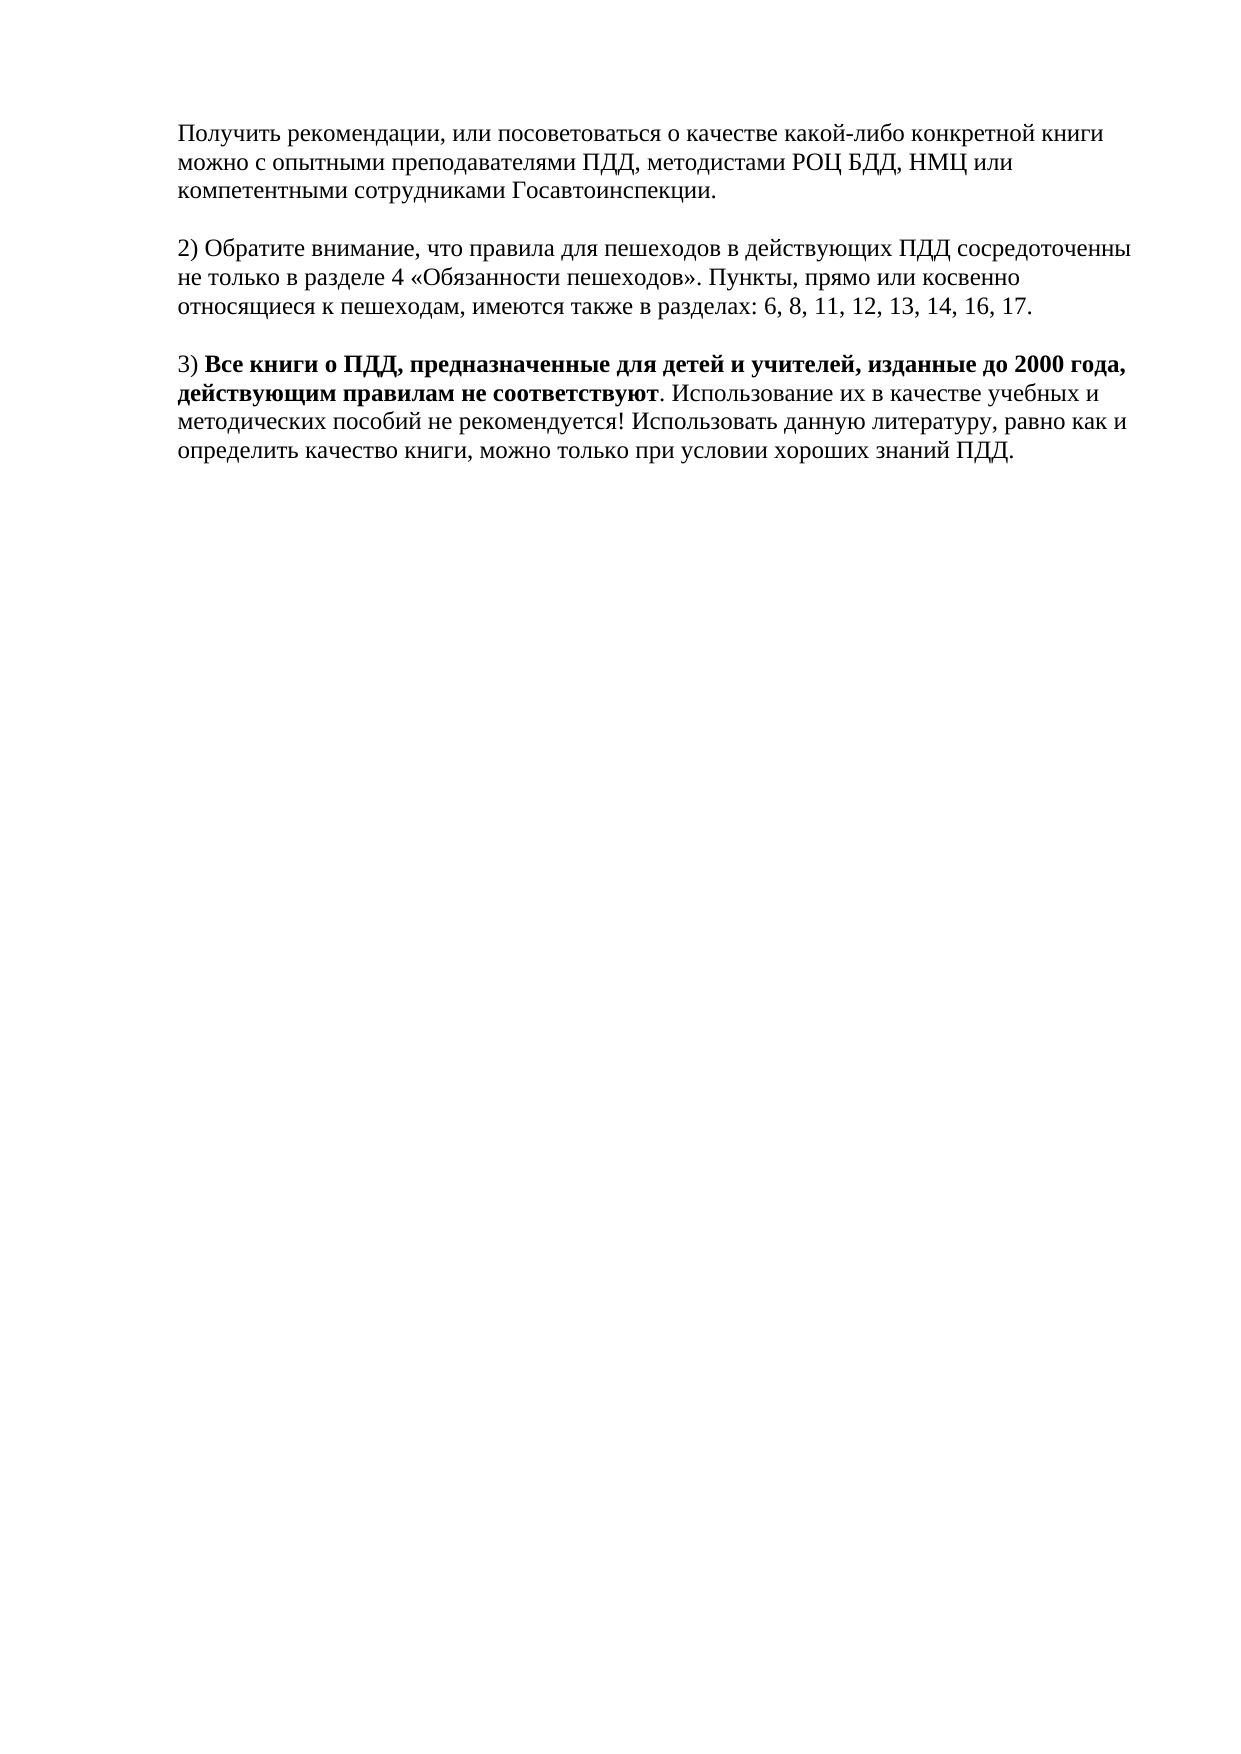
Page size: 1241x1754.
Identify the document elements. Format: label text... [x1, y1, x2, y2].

text 3) Все книги о ПДД, предназначенные для детей и учителей, изданные до 2000 года, действующим правилам не соответствуют. Использование их в качестве учебных и методических пособий не рекомендуется! Использовать данную литературу, равно как и определить качество книги, можно только при условии хороших знаний ПДД. [177, 349, 1152, 464]
text Получить рекомендации, или посоветоваться о качестве какой-либо конкретной книги можно с опытными преподавателями ПДД, методистами РОЦ БДД, НМЦ или компетентными сотрудниками Госавтоинспекции. [177, 118, 1152, 204]
text 2) Обратите внимание, что правила для пешеходов в действующих ПДД сосредоточенны не только в разделе 4 «Обязанности пешеходов». Пункты, прямо или косвенно относящиеся к пешеходам, имеются также в разделах: 6, 8, 11, 12, 13, 14, 16, 17. [177, 233, 1152, 320]
